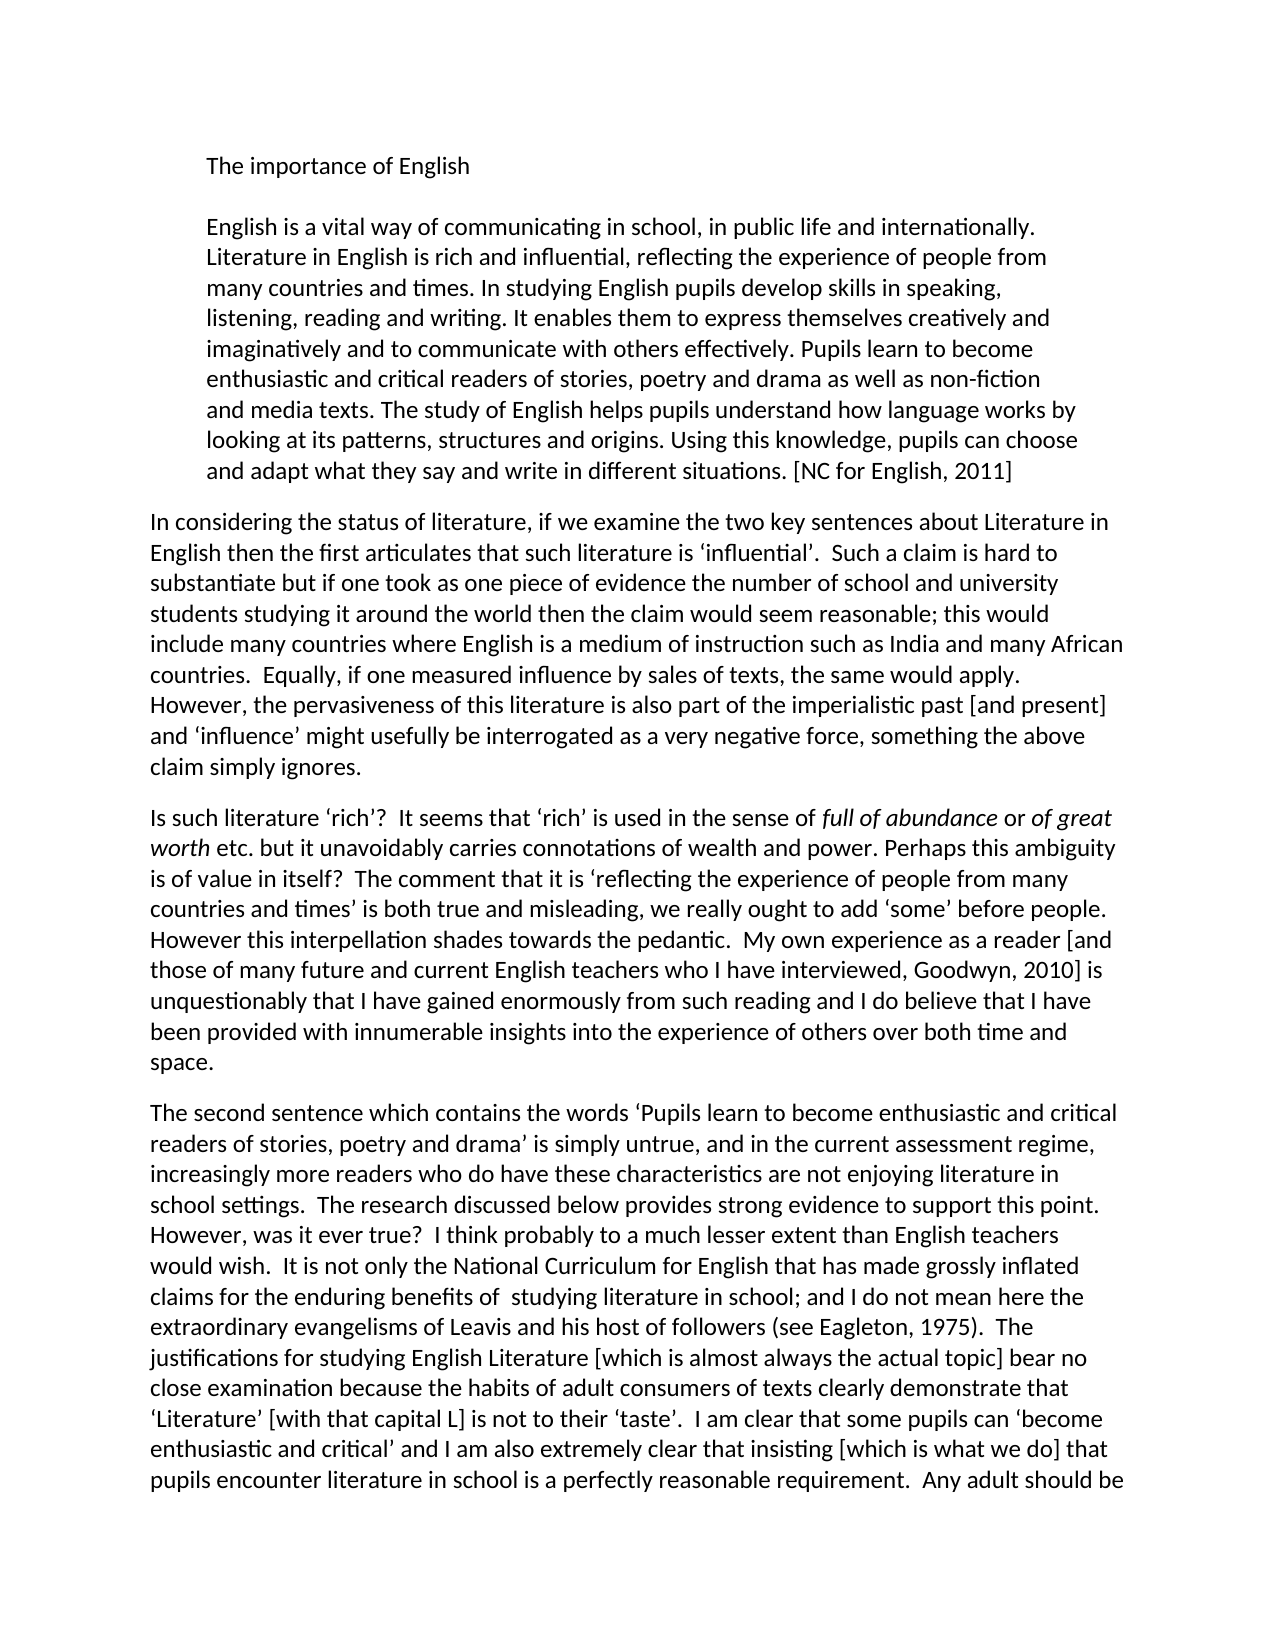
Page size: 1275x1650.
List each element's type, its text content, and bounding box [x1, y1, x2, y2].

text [150, 1098, 1125, 1494]
text In considering the status of literature, if we examine the two key sentences about Literature in English then the first articulates that such literature is ‘influential’. Such a claim is hard to substantiate but if one took as one piece of evidence the number of school and university students studying it around the world then the claim would seem reasonable; this would include many countries where English is a medium of instruction such as India and many African countries. Equally, if one measured influence by sales of texts, the same would apply. However, the pervasiveness of this literature is also part of the imperialistic past [and present] and ‘influence’ might usefully be interrogated as a very negative force, something the above claim simply ignores. [150, 507, 1125, 781]
text Is such literature ‘rich’? It seems that ‘rich’ is used in the sense of full of abundance or of great worth etc. but it unavoidably carries connotations of wealth and power. Perhaps this ambiguity is of value in itself? The comment that it is ‘reflecting the experience of people from many countries and times’ is both true and misleading, we really ought to add ‘some’ before people. However this interpellation shades towards the pedantic. My own experience as a reader [and those of many future and current English teachers who I have interviewed, Goodwyn, 2010] is unquestionably that I have gained enormously from such reading and I do believe that I have been provided with innumerable insights into the experience of others over both time and space. [150, 802, 1125, 1077]
text The importance of English English is a vital way of communicating in school, in public life and internationally. Literature in English is rich and influential, reflecting the experience of people from many countries and times. In studying English pupils develop skills in speaking, listening, reading and writing. It enables them to express themselves creatively and imaginatively and to communicate with others effectively. Pupils learn to become enthusiastic and critical readers of stories, poetry and drama as well as non-fiction and media texts. The study of English helps pupils understand how language works by looking at its patterns, structures and origins. Using this knowledge, pupils can choose and adapt what they say and write in different situations. [NC for English, 2011] [206, 150, 1085, 486]
